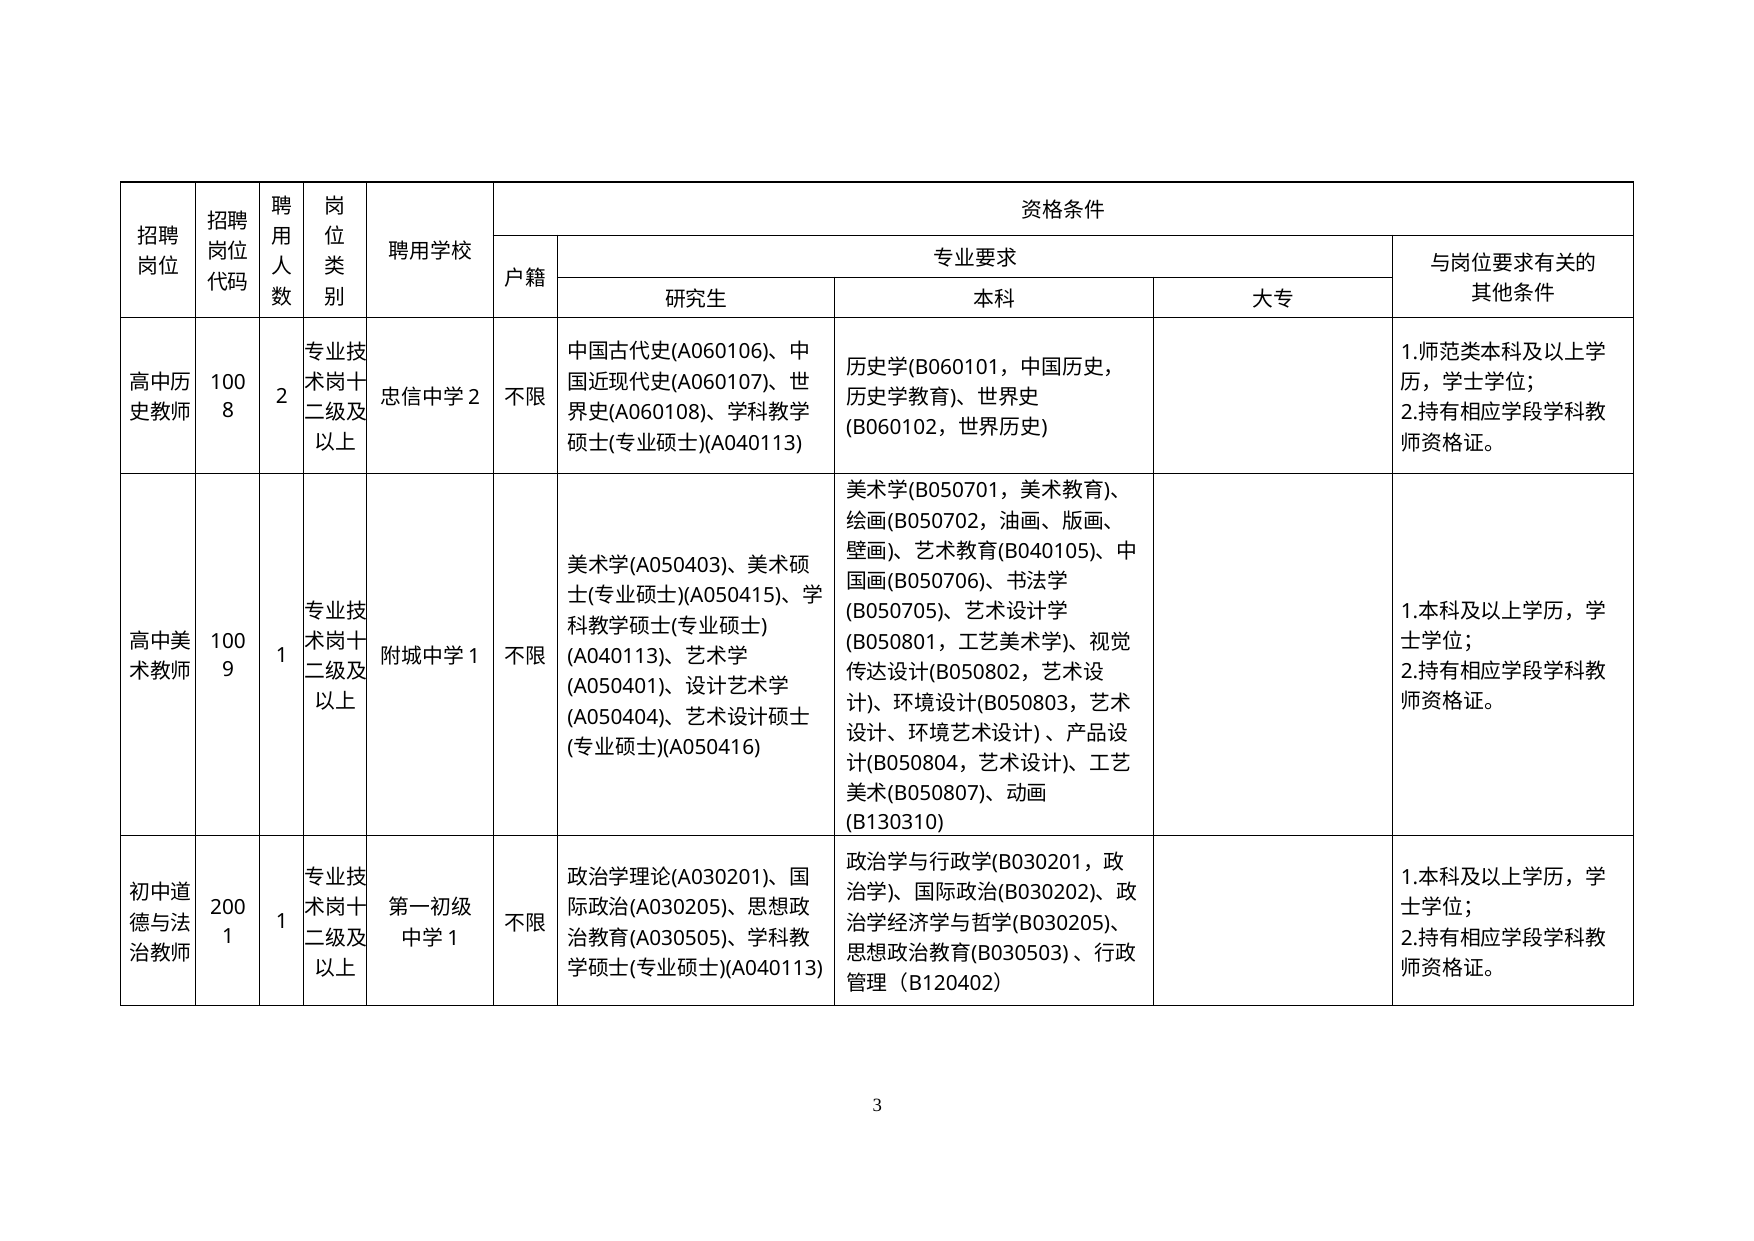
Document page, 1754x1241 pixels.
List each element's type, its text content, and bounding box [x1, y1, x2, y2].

table_cell 专业技术岗十二级及以上 [304, 318, 366, 472]
table_cell 1.本科及以上学历，学士学位； 2.持有相应学段学科教师资格证。 [1393, 474, 1633, 835]
table_cell 历史学(B060101，中国历史，历史学教育)、世界史(B060102，世界历史) [835, 318, 1153, 472]
table_cell [1154, 836, 1392, 1005]
table_cell 不限 [494, 474, 557, 835]
table_cell 专业技术岗十二级及以上 [304, 474, 366, 835]
table_cell 1 [260, 474, 303, 835]
table_cell 1008 [196, 318, 259, 472]
table_cell 不限 [494, 836, 557, 1005]
table_cell 美术学(B050701，美术教育)、绘画(B050702，油画、版画、壁画)、艺术教育(B040105)、中国画(B050706)、书法学(B050705)、艺术设计学(B050801，工艺美术学)、视觉传达设计(B050802，艺术设计)、环境设计(B050803，艺术设计、环境艺术设计) 、产品设计(B050804，艺术设计)、工艺美术(B050807)、动画(B130310) [835, 474, 1153, 835]
table_cell 高中美术教师 [121, 474, 195, 835]
table_cell 与岗位要求有关的 其他条件 [1393, 236, 1633, 317]
table_cell 1 [260, 836, 303, 1005]
table_cell 不限 [494, 318, 557, 472]
table_cell 美术学(A050403)、美术硕士(专业硕士)(A050415)、学科教学硕士(专业硕士)(A040113)、艺术学(A050401)、设计艺术学(A050404)、艺术设计硕士(专业硕士)(A050416) [558, 474, 834, 835]
table_cell 初中道德与法治教师 [121, 836, 195, 1005]
table_cell 中国古代史(A060106)、中国近现代史(A060107)、世界史(A060108)、学科教学硕士(专业硕士)(A040113) [558, 318, 834, 472]
table_cell 政治学与行政学(B030201，政治学)、国际政治(B030202)、政治学经济学与哲学(B030205)、思想政治教育(B030503) 、行政管理（B120402） [835, 836, 1153, 1005]
table_cell 第一初级中学1 [367, 836, 493, 1005]
table_cell 户籍 [494, 236, 557, 317]
table_header 资格条件 [494, 183, 1633, 234]
table_cell 专业要求 [558, 236, 1392, 277]
table_header 聘用人数 [260, 183, 303, 317]
table_cell 研究生 [558, 278, 834, 317]
table_cell 忠信中学2 [367, 318, 493, 472]
table_cell 本科 [835, 278, 1153, 317]
table_cell [1154, 474, 1392, 835]
table_cell 高中历史教师 [121, 318, 195, 472]
table_header 招聘岗位代码 [196, 183, 259, 317]
table_cell 大专 [1154, 278, 1392, 317]
table_header 岗位类别 [304, 183, 366, 317]
table_cell 2 [260, 318, 303, 472]
table_cell 1.师范类本科及以上学历，学士学位； 2.持有相应学段学科教师资格证。 [1393, 318, 1633, 472]
table_cell 1009 [196, 474, 259, 835]
table_cell [1154, 318, 1392, 472]
table_cell 2001 [196, 836, 259, 1005]
table_cell 1.本科及以上学历，学士学位； 2.持有相应学段学科教师资格证。 [1393, 836, 1633, 1005]
table_cell 专业技术岗十二级及以上 [304, 836, 366, 1005]
table_header 聘用学校 [367, 183, 493, 317]
table_cell 附城中学1 [367, 474, 493, 835]
table_header 招聘 岗位 [121, 183, 195, 317]
table_cell 政治学理论(A030201)、国际政治(A030205)、思想政治教育(A030505)、学科教学硕士(专业硕士)(A040113) [558, 836, 834, 1005]
